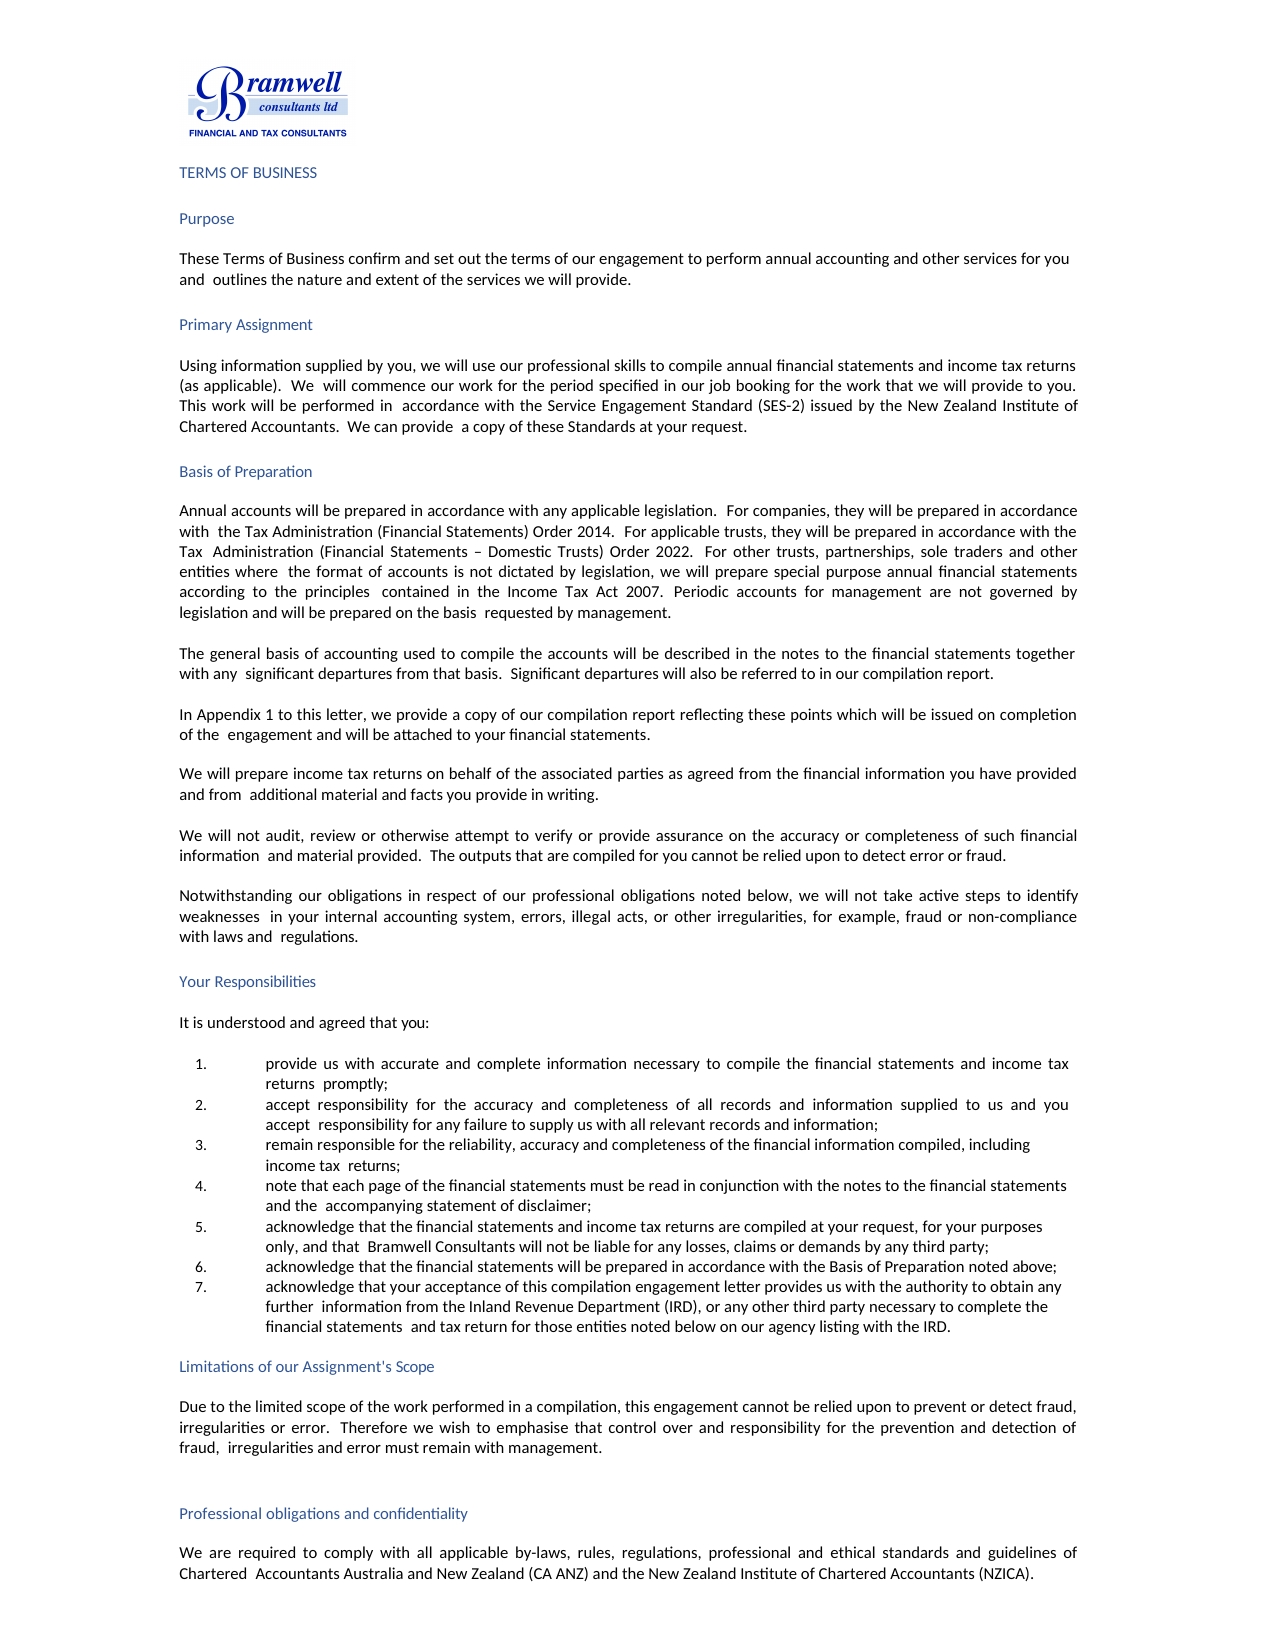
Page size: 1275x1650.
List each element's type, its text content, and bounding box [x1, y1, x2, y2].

text We will prepare income tax returns on behalf of the associated parties as agreed from the financial information you have provided and from additional material and facts you provide in writing. [179, 763, 1078, 804]
text We will not audit, review or otherwise attempt to verify or provide assurance on the accuracy or completeness of such financial information and material provided. The outputs that are compiled for you cannot be relied upon to detect error or fraud. [179, 825, 1078, 865]
text Using information supplied by you, we will use our professional skills to compile annual financial statements and income tax returns (as applicable). We will commence our work for the period specified in our job booking for the work that we will provide to you. This work will be performed in accordance with the Service Engagement Standard (SES-2) issued by the New Zealand Institute of Chartered Accountants. We can provide a copy of these Standards at your request. [179, 355, 1078, 436]
subtitle Your Responsibilities [179, 972, 1096, 992]
list remain responsible for the reliability, accuracy and completeness of the financial information compiled, including income tax returns; [195, 1134, 1078, 1175]
list provide us with accurate and complete information necessary to compile the financial statements and income tax returns promptly; [195, 1053, 1078, 1094]
text Notwithstanding our obligations in respect of our professional obligations noted below, we will not take active steps to identify weaknesses in your internal accounting system, errors, illegal acts, or other irregularities, for example, fraud or non-compliance with laws and regulations. [179, 886, 1078, 947]
text Annual accounts will be prepared in accordance with any applicable legislation. For companies, they will be prepared in accordance with the Tax Administration (Financial Statements) Order 2014. For applicable trusts, they will be prepared in accordance with the Tax Administration (Financial Statements – Domestic Trusts) Order 2022. For other trusts, partnerships, sole traders and other entities where the format of accounts is not dictated by legislation, we will prepare special purpose annual financial statements according to the principles contained in the Income Tax Act 2007. Periodic accounts for management are not governed by legislation and will be prepared on the basis requested by management. [179, 501, 1078, 622]
text It is understood and agreed that you: [179, 1012, 1096, 1033]
subtitle Limitations of our Assignment's Scope [179, 1356, 1096, 1376]
list acknowledge that the financial statements will be prepared in accordance with the Basis of Preparation noted above; [195, 1257, 1096, 1276]
text Due to the limited scope of the work performed in a compilation, this engagement cannot be relied upon to prevent or detect fraud, irregularities or error. Therefore we wish to emphasise that control over and responsibility for the prevention and detection of fraud, irregularities and error must remain with management. [179, 1397, 1078, 1458]
subtitle TERMS OF BUSINESS [179, 163, 1096, 183]
subtitle Basis of Preparation [179, 461, 1096, 482]
subtitle Primary Assignment [179, 314, 1096, 334]
text These Terms of Business confirm and set out the terms of our engagement to perform annual accounting and other services for you and outlines the nature and extent of the services we will provide. [179, 249, 1096, 289]
subtitle Professional obligations and confidentiality [179, 1503, 1096, 1524]
list acknowledge that your acceptance of this compilation engagement letter provides us with the authority to obtain any further information from the Inland Revenue Department (IRD), or any other third party necessary to complete the financial statements and tax return for those entities noted below on our agency listing with the IRD. [195, 1276, 1078, 1337]
text The general basis of accounting used to compile the accounts will be described in the notes to the financial statements together with any significant departures from that basis. Significant departures will also be referred to in our compilation report. [179, 643, 1078, 684]
picture [179, 59, 357, 146]
text We are required to comply with all applicable by-laws, rules, regulations, professional and ethical standards and guidelines of Chartered Accountants Australia and New Zealand (CA ANZ) and the New Zealand Institute of Chartered Accountants (NZICA). [179, 1543, 1078, 1583]
list acknowledge that the financial statements and income tax returns are compiled at your request, for your purposes only, and that Bramwell Consultants will not be liable for any losses, claims or demands by any third party; [195, 1216, 1078, 1257]
text In Appendix 1 to this letter, we provide a copy of our compilation report reflecting these points which will be issued on completion of the engagement and will be attached to your financial statements. [179, 704, 1078, 745]
list accept responsibility for the accuracy and completeness of all records and information supplied to us and you accept responsibility for any failure to supply us with all relevant records and information; [195, 1094, 1078, 1134]
subtitle Purpose [179, 208, 1096, 228]
list note that each page of the financial statements must be read in conjunction with the notes to the financial statements and the accompanying statement of disclaimer; [195, 1175, 1078, 1216]
